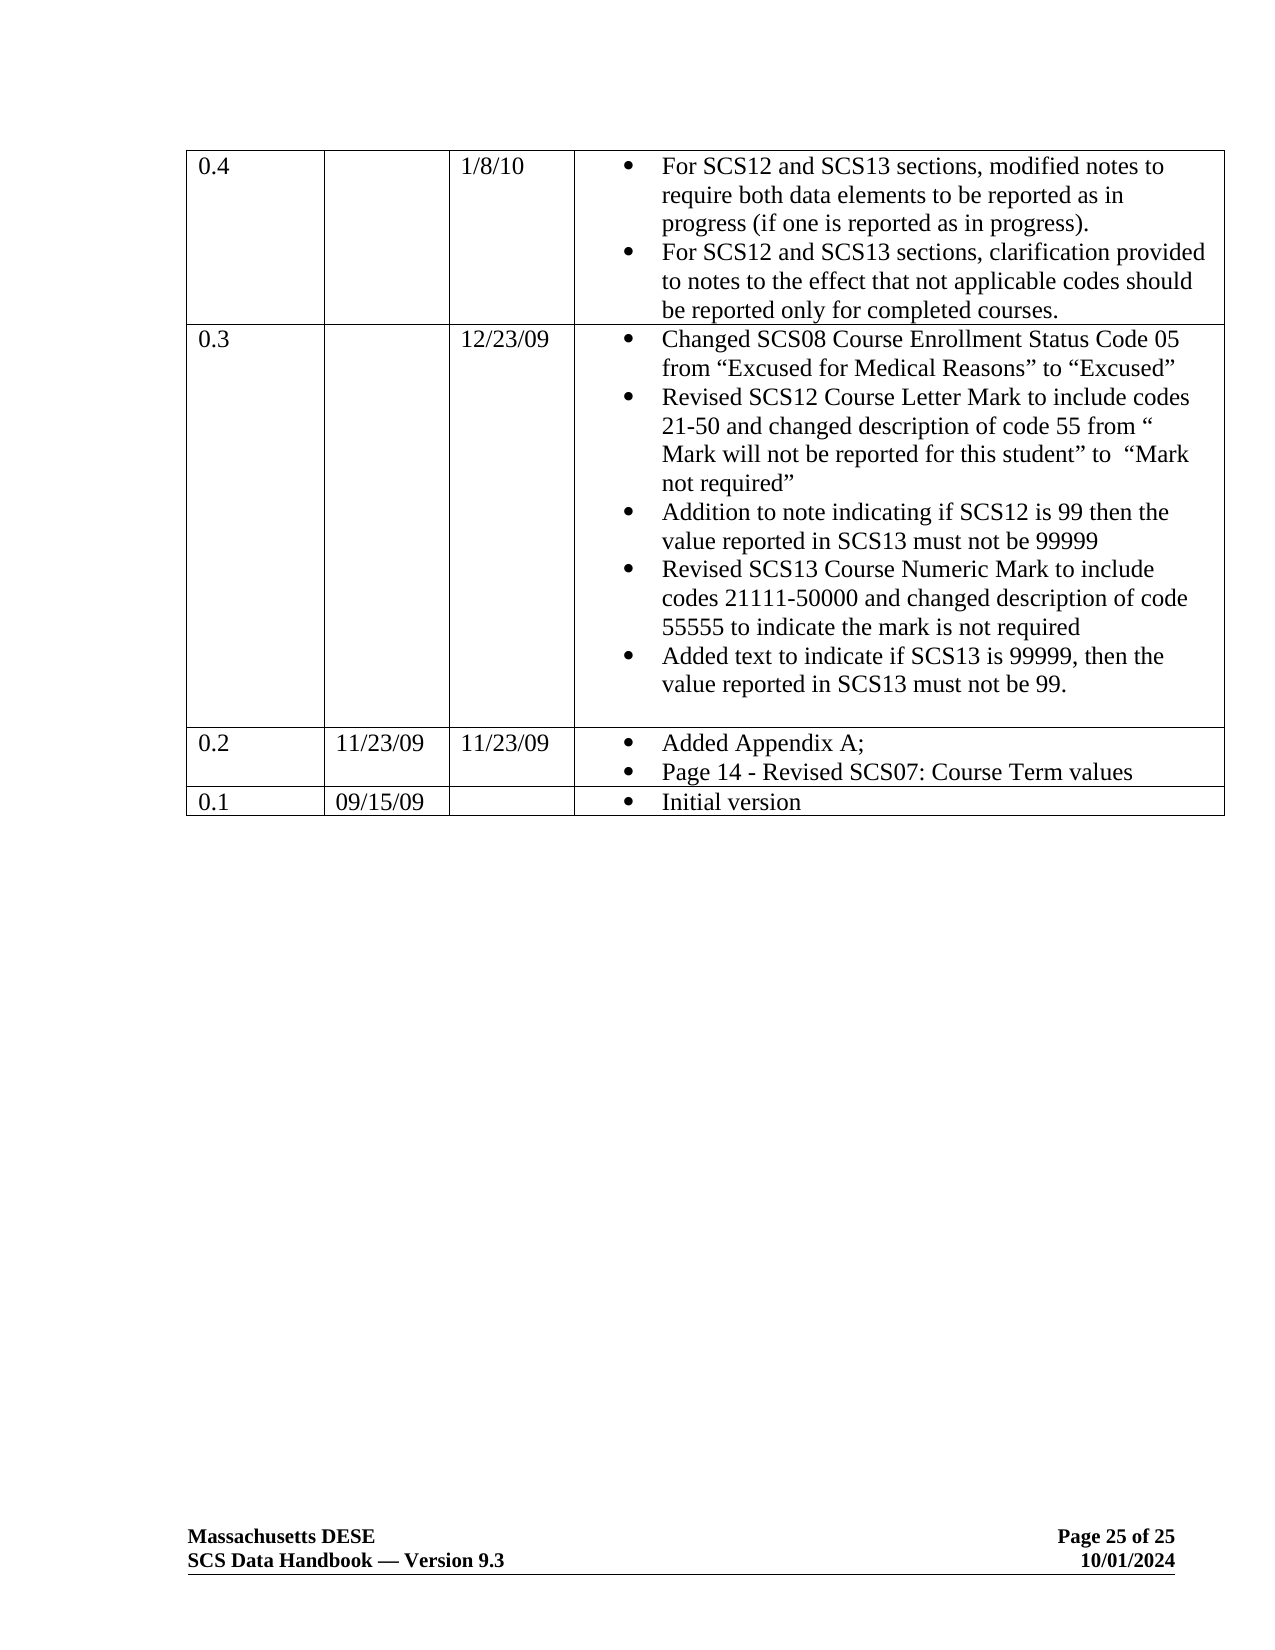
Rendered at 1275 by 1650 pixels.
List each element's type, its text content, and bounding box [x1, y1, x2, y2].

table_cell [450, 787, 574, 815]
table_cell 11/23/09 [325, 728, 449, 786]
table_cell 0.4 [187, 151, 324, 323]
table_cell 0.3 [187, 325, 324, 727]
table_cell 11/23/09 [450, 728, 574, 786]
table_cell Initial version [575, 787, 1224, 815]
table_cell 09/15/09 [325, 787, 449, 815]
table_cell 0.1 [187, 787, 324, 815]
table_cell 1/8/10 [450, 151, 574, 323]
table_cell For SCS12 and SCS13 sections, modified notes to require both data elements to be reported as in progress (if one is reported as in progress). For SCS12 and SCS13 sections, clarification provided to notes to the effect that not applicable codes should be reported only for completed courses. [575, 151, 1224, 323]
table_cell 0.2 [187, 728, 324, 786]
table_cell Added Appendix A; Page 14 - Revised SCS07: Course Term values [575, 728, 1224, 786]
table_cell 12/23/09 [450, 325, 574, 727]
table_cell [325, 151, 449, 323]
table_cell [325, 325, 449, 727]
table_cell Changed SCS08 Course Enrollment Status Code 05 from “Excused for Medical Reasons” to “Excused” Revised SCS12 Course Letter Mark to include codes 21-50 and changed description of code 55 from “ Mark will not be reported for this student” to “Mark not required” Addition to note indicating if SCS12 is 99 then the value reported in SCS13 must not be 99999 Revised SCS13 Course Numeric Mark to include codes 21111-50000 and changed description of code 55555 to indicate the mark is not required Added text to indicate if SCS13 is 99999, then the value reported in SCS13 must not be 99. [575, 325, 1224, 727]
